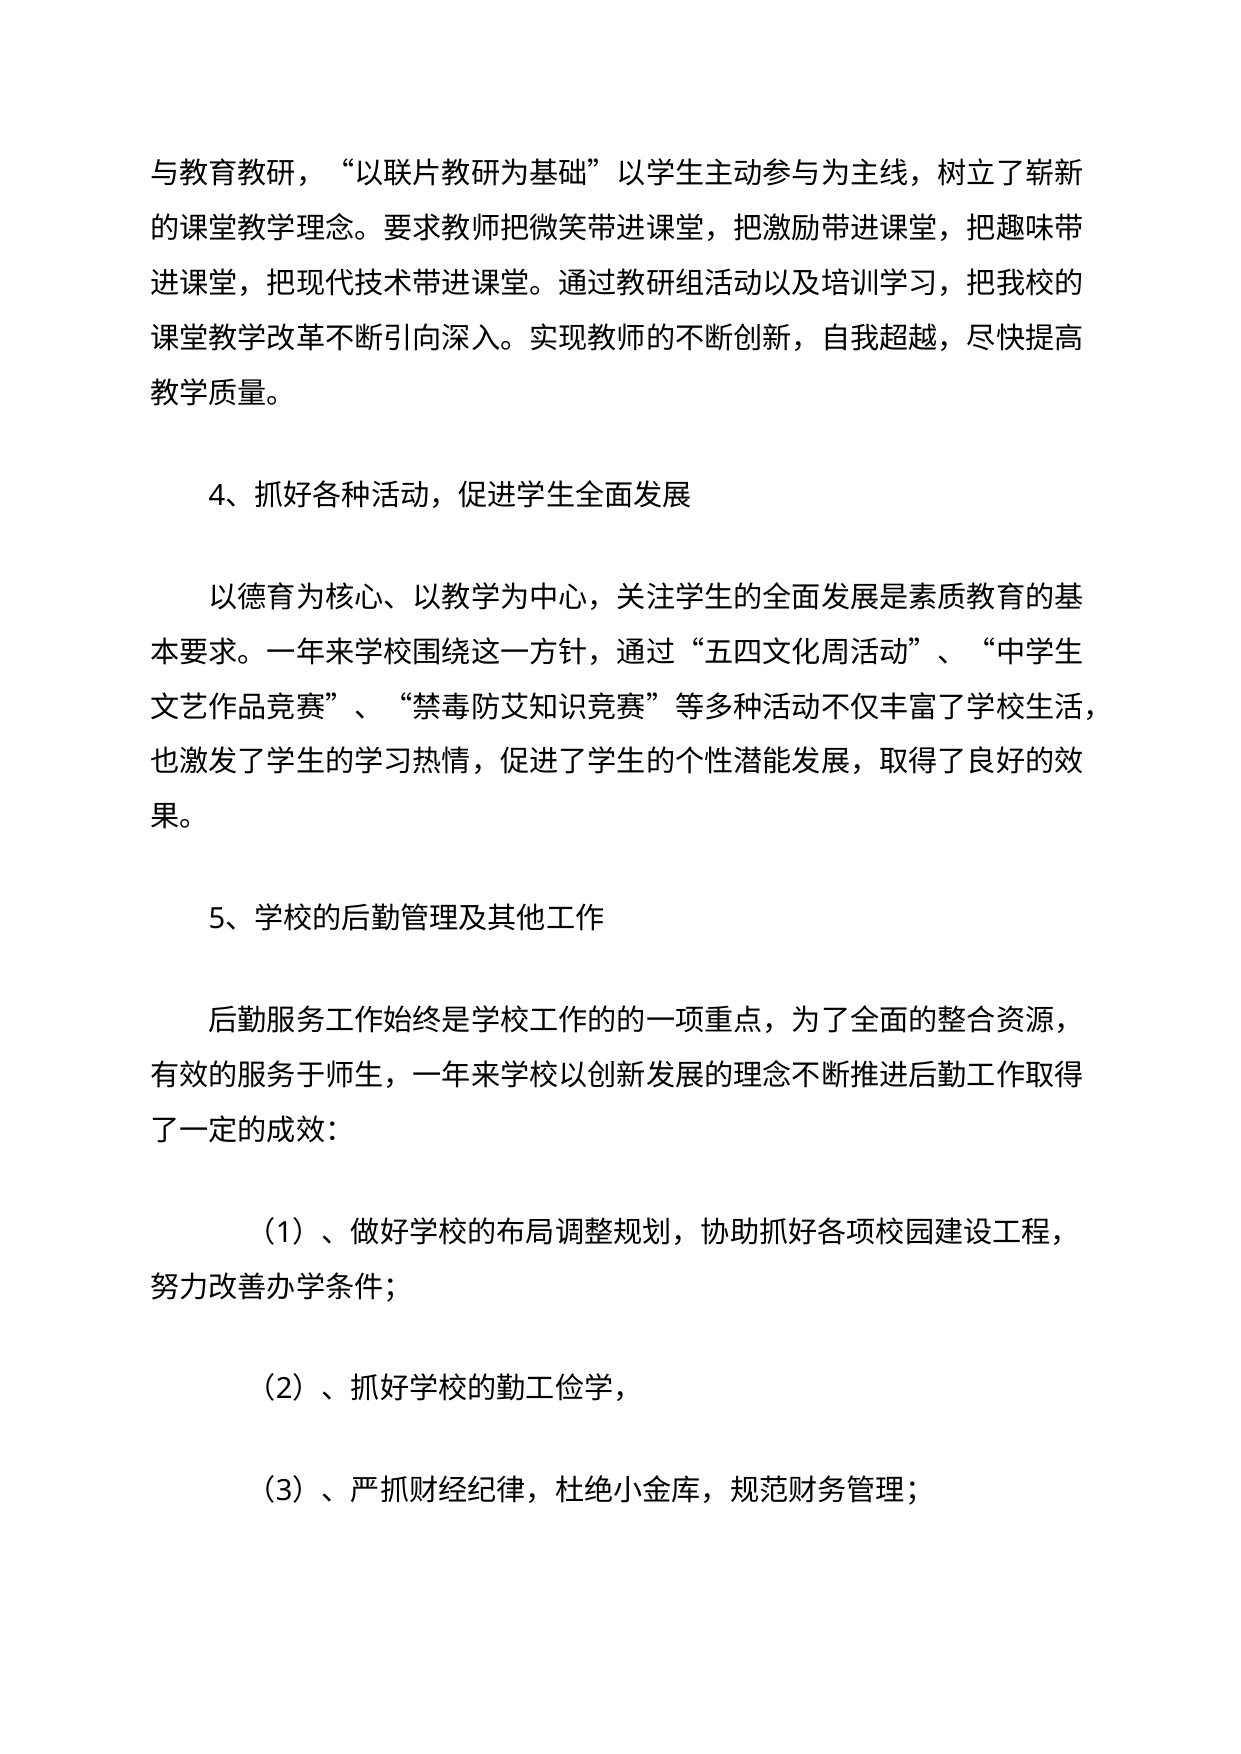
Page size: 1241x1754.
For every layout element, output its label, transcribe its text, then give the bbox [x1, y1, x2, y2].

text 4、抓好各种活动，促进学生全面发展 [150, 471, 1090, 514]
text （1）、做好学校的布局调整规划，协助抓好各项校园建设工程，努力改善办学条件； [150, 1208, 1090, 1306]
text （2）、抓好学校的勤工俭学， [150, 1365, 1090, 1407]
text 后勤服务工作始终是学校工作的的一项重点，为了全面的整合资源，有效的服务于师生，一年来学校以创新发展的理念不断推进后勤工作取得了一定的成效： [150, 997, 1090, 1149]
text 5、学校的后勤管理及其他工作 [150, 895, 1090, 937]
text （3）、严抓财经纪律，杜绝小金库，规范财务管理； [150, 1467, 1090, 1509]
text 以德育为核心、以教学为中心，关注学生的全面发展是素质教育的基本要求。一年来学校围绕这一方针，通过“五四文化周活动”、“中学生文艺作品竞赛”、“禁毒防艾知识竞赛”等多种活动不仅丰富了学校生活，也激发了学生的学习热情，促进了学生的个性潜能发展，取得了良好的效果。 [150, 573, 1090, 835]
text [150, 150, 1090, 412]
